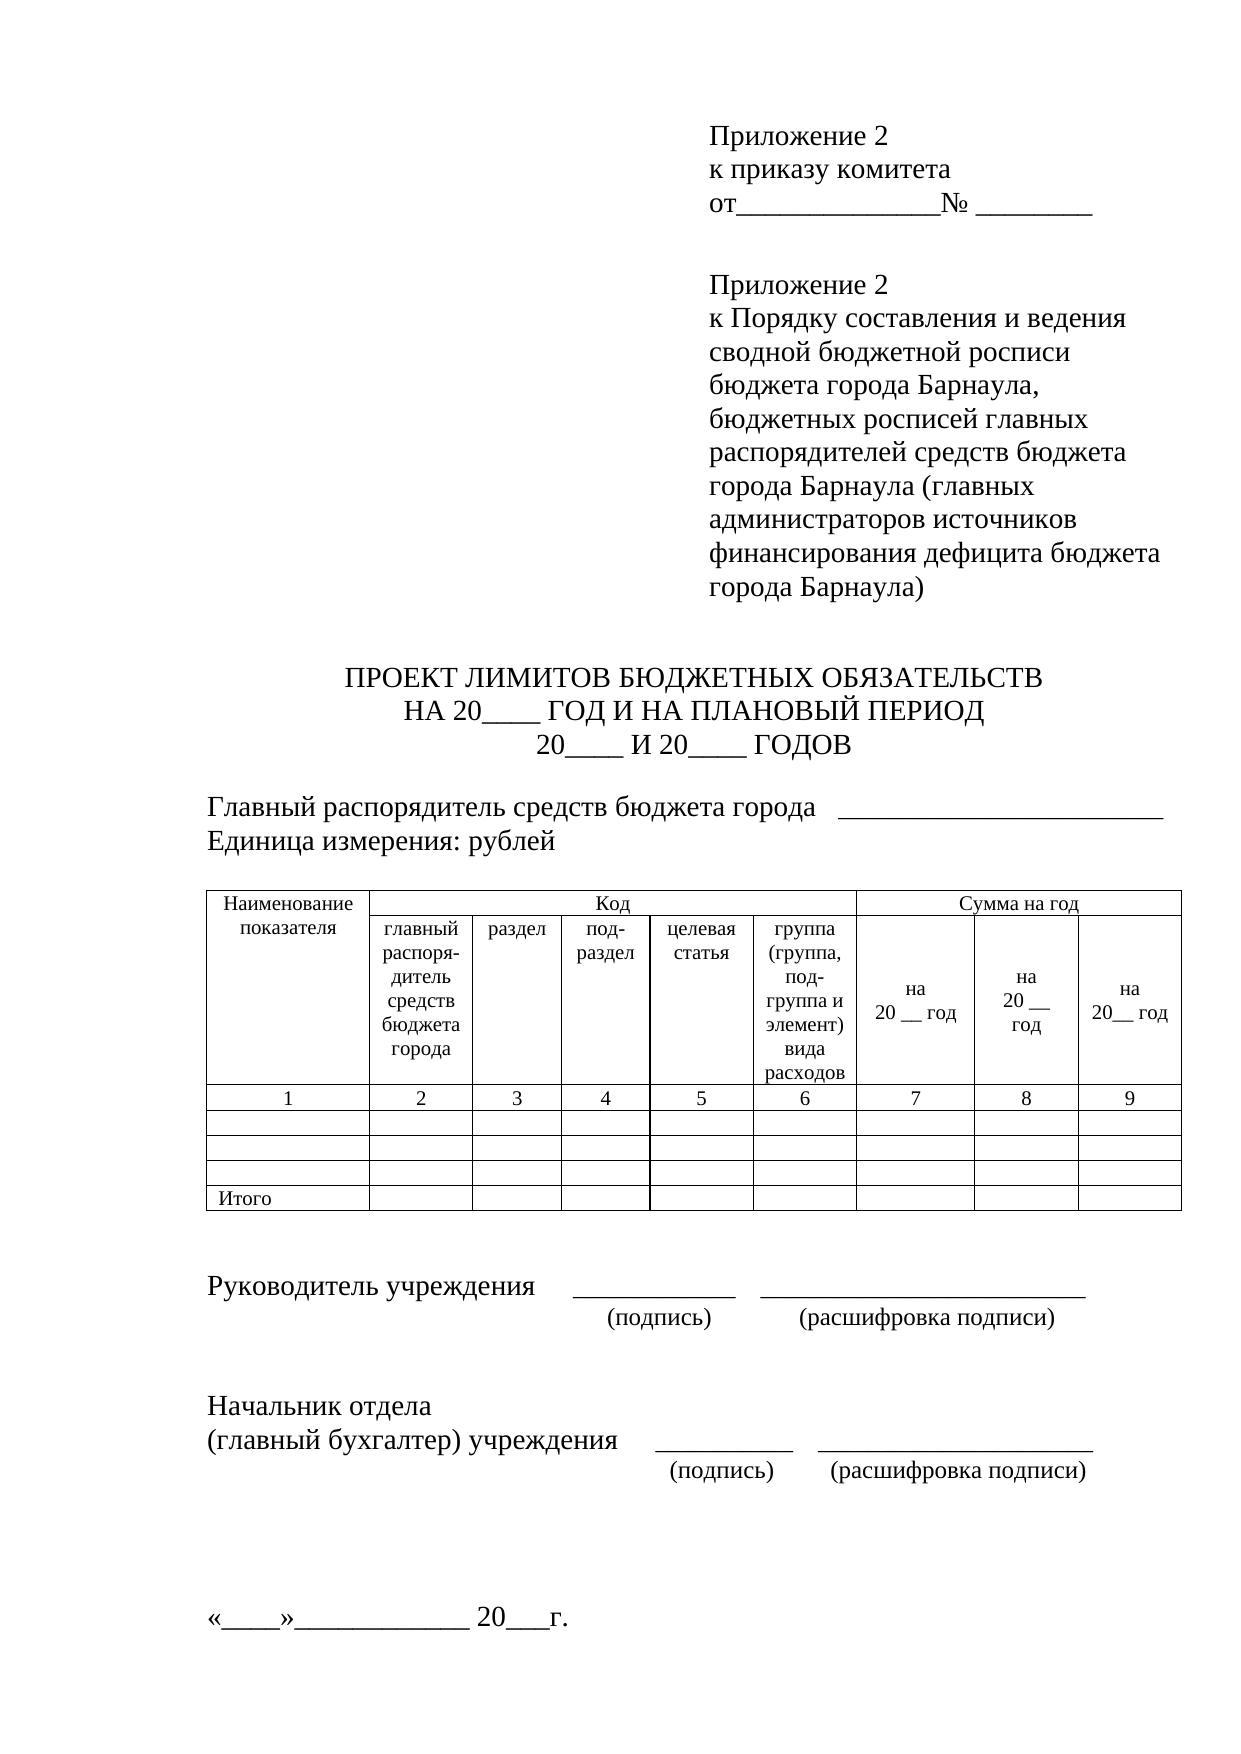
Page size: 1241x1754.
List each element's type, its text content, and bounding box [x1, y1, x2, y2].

table_cell раздел [473, 916, 561, 1084]
table_cell [370, 1161, 472, 1185]
table_header Код [370, 891, 856, 915]
text (подпись) (расшифровка подписи) [207, 1302, 1181, 1331]
table_cell 1 [207, 1085, 369, 1109]
text (главный бухгалтер) учреждения ___________ ______________________ [207, 1422, 1181, 1455]
table_cell [754, 1111, 856, 1134]
table_cell [473, 1186, 561, 1210]
table_cell 7 [857, 1085, 974, 1109]
text «____»____________ 20___г. [207, 1599, 1181, 1633]
table_cell [562, 1111, 649, 1134]
table_cell [473, 1111, 561, 1134]
table_cell [1079, 1111, 1181, 1134]
table_cell главный распоря-дитель средств бюджета города [370, 916, 472, 1084]
text к приказу комитета [709, 152, 1181, 185]
table_cell под-раздел [562, 916, 649, 1084]
table_cell 8 [975, 1085, 1078, 1109]
table_cell [754, 1161, 856, 1185]
table_cell 2 [370, 1085, 472, 1109]
table_cell [857, 1136, 974, 1160]
table_cell [651, 1186, 753, 1210]
table_cell [370, 1111, 472, 1134]
table_cell [1079, 1161, 1181, 1185]
table_cell 5 [651, 1085, 753, 1109]
text Единица измерения: рублей [207, 823, 1181, 856]
text Начальник отдела [207, 1388, 1181, 1422]
text от______________№ ________ [709, 185, 1181, 219]
table_cell [1079, 1186, 1181, 1210]
table_cell [651, 1136, 753, 1160]
text Главный распорядитель средств бюджета города __________________________ [207, 789, 1181, 823]
table_cell [562, 1161, 649, 1185]
text ПРОЕКТ ЛИМИТОВ БЮДЖЕТНЫХ ОБЯЗАТЕЛЬСТВ [207, 660, 1181, 693]
table_cell [857, 1161, 974, 1185]
text Приложение 2 [709, 118, 1181, 152]
table_cell [975, 1186, 1078, 1210]
table_cell [1079, 1136, 1181, 1160]
table_cell [562, 1136, 649, 1160]
table_cell [857, 1186, 974, 1210]
table_cell Итого [207, 1186, 369, 1210]
table_cell [370, 1186, 472, 1210]
table_cell [473, 1136, 561, 1160]
table_header Наименование показателя [207, 891, 369, 1084]
table_cell [651, 1111, 753, 1134]
text к Порядку составления и ведения сводной бюджетной росписи бюджета города Барнаула, бюджетных росписей главных распорядителей средств бюджета города Барнаула (главных администраторов источников финансирования дефицита бюджета города Барнаула) [709, 300, 1181, 602]
table_cell [473, 1161, 561, 1185]
table_cell [857, 1111, 974, 1134]
table_cell [370, 1136, 472, 1160]
table_cell [207, 1111, 369, 1134]
table_cell [651, 1161, 753, 1185]
table_cell [207, 1161, 369, 1185]
table_cell 6 [754, 1085, 856, 1109]
table_cell на 20__ год [1079, 916, 1181, 1084]
table_cell [754, 1136, 856, 1160]
table_cell 9 [1079, 1085, 1181, 1109]
table_header Сумма на год [857, 891, 1181, 915]
table_cell на 20 __ год [857, 916, 974, 1084]
table_cell 4 [562, 1085, 649, 1109]
text НА 20____ ГОД И НА ПЛАНОВЫЙ ПЕРИОД [207, 693, 1181, 727]
table_cell [562, 1186, 649, 1210]
table_cell [754, 1186, 856, 1210]
text 20____ И 20____ ГОДОВ [207, 727, 1181, 760]
table_cell [975, 1136, 1078, 1160]
table_cell 3 [473, 1085, 561, 1109]
table_cell целевая статья [651, 916, 753, 1084]
table_cell [975, 1161, 1078, 1185]
text (подпись) (расшифровка подписи) [207, 1455, 1181, 1484]
table_cell [975, 1111, 1078, 1134]
table_cell группа (группа, под-группа и элемент) вида расходов [754, 916, 856, 1084]
text Приложение 2 [709, 267, 1181, 300]
table_cell [207, 1136, 369, 1160]
text Руководитель учреждения _____________ __________________________ [207, 1268, 1181, 1302]
table_cell на 20 __ год [975, 916, 1078, 1084]
